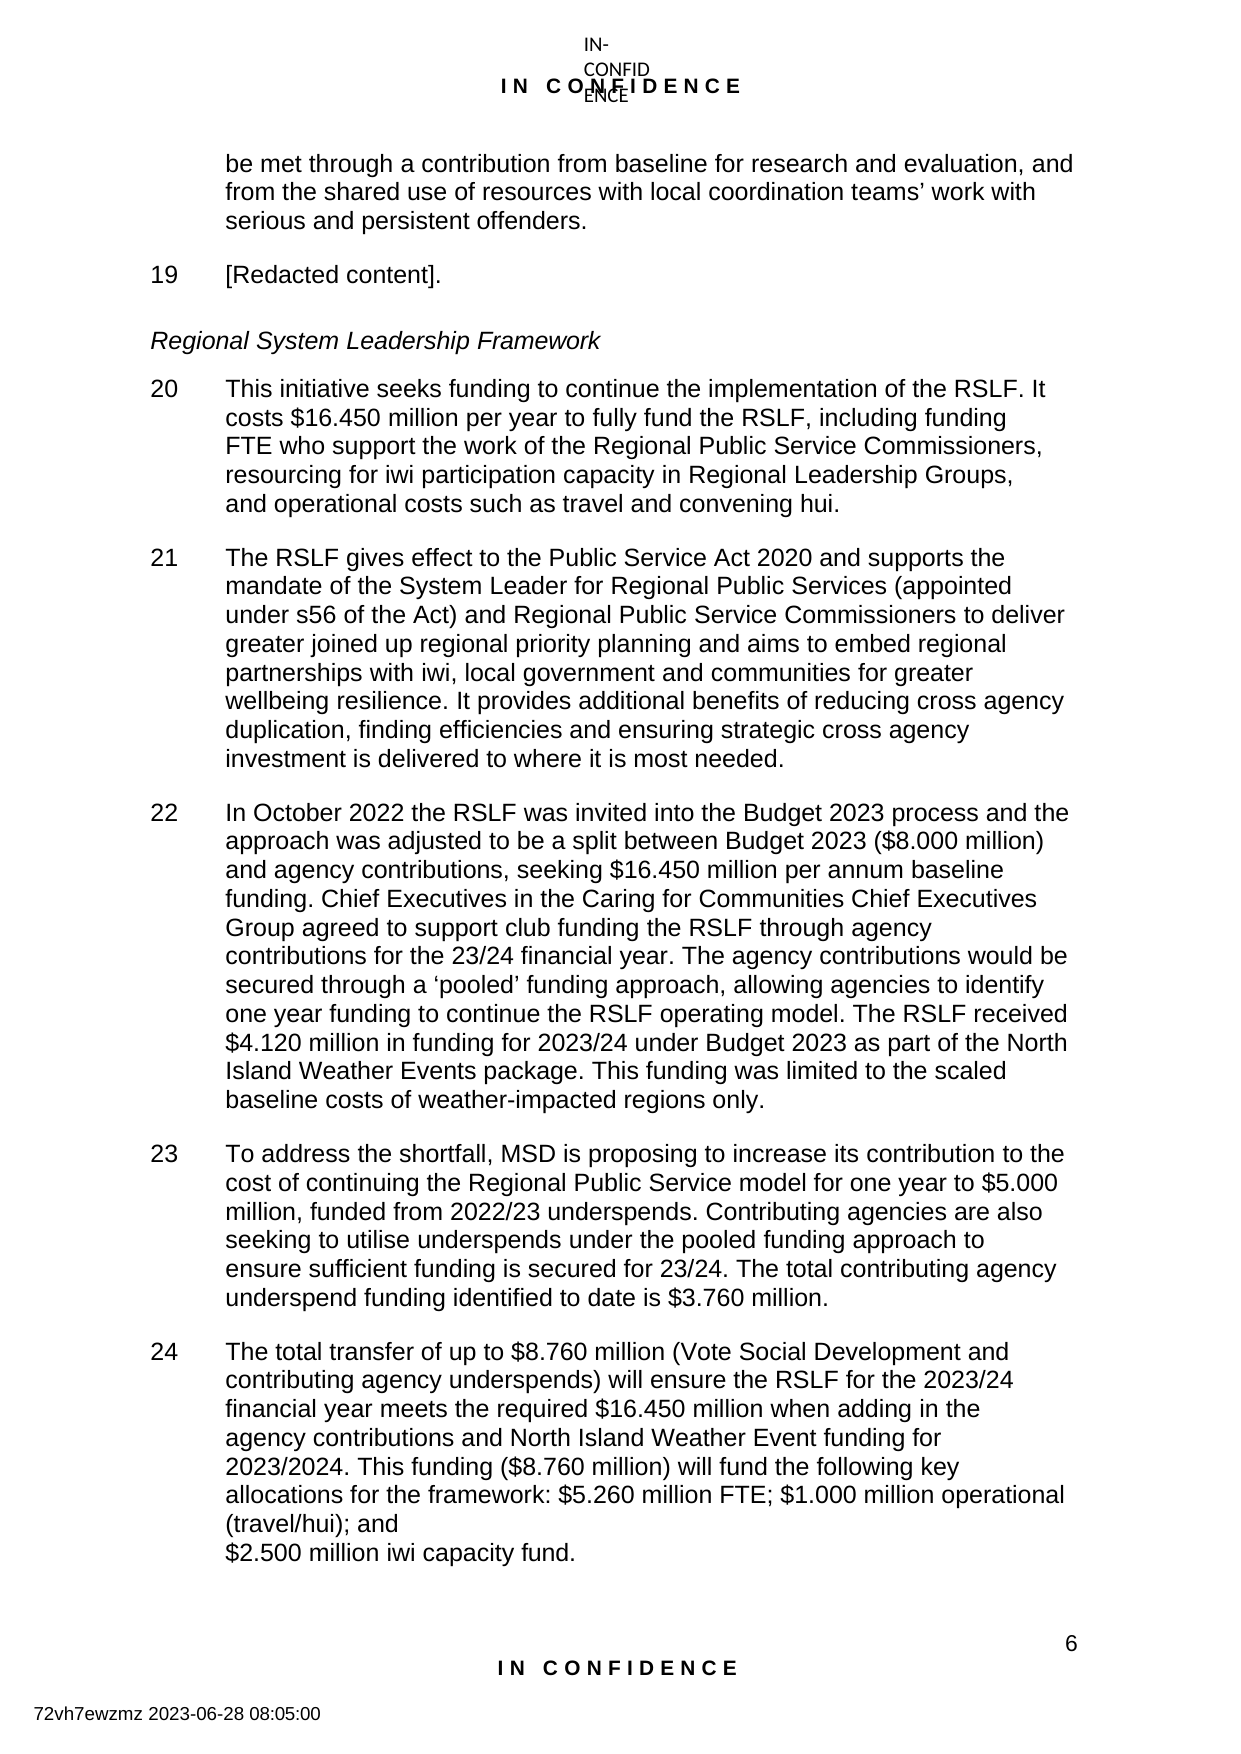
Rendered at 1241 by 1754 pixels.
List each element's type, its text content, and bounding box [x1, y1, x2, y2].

list This initiative seeks funding to continue the implementation of the RSLF. It costs $16.450 million per year to fully fund the RSLF, including funding FTE who support the work of the Regional Public Service Commissioners, resourcing for iwi participation capacity in Regional Leadership Groups, and operational costs such as travel and convening hui. [150, 374, 1061, 518]
text Regional System Leadership Framework [150, 326, 1163, 355]
list [Redacted content]. [150, 260, 1043, 289]
text be met through a contribution from baseline for research and evaluation, and from the shared use of resources with local coordination teams’ work with serious and persistent offenders. [225, 149, 1081, 235]
list The RSLF gives effect to the Public Service Act 2020 and supports the mandate of the System Leader for Regional Public Services (appointed under s56 of the Act) and Regional Public Service Commissioners to deliver greater joined up regional priority planning and aims to embed regional partnerships with iwi, local government and communities for greater wellbeing resilience. It provides additional benefits of reducing cross agency duplication, finding efficiencies and ensuring strategic cross agency investment is delivered to where it is most needed. [150, 543, 1082, 773]
list In October 2022 the RSLF was invited into the Budget 2023 process and the approach was adjusted to be a split between Budget 2023 ($8.000 million) and agency contributions, seeking $16.450 million per annum baseline funding. Chief Executives in the Caring for Communities Chief Executives Group agreed to support club funding the RSLF through agency contributions for the 23/24 financial year. The agency contributions would be secured through a ‘pooled’ funding approach, allowing agencies to identify one year funding to continue the RSLF operating model. The RSLF received $4.120 million in funding for 2023/24 under Budget 2023 as part of the North Island Weather Events package. This funding was limited to the scaled baseline costs of weather-impacted regions only. [150, 798, 1079, 1114]
list To address the shortfall, MSD is proposing to increase its contribution to the cost of continuing the Regional Public Service model for one year to $5.000 million, funded from 2022/23 underspends. Contributing agencies are also seeking to utilise underspends under the pooled funding approach to ensure sufficient funding is secured for 23/24. The total contributing agency underspend funding identified to date is $3.760 million. [150, 1139, 1066, 1311]
list The total transfer of up to $8.760 million (Vote Social Development and contributing agency underspends) will ensure the RSLF for the 2023/24 financial year meets the required $16.450 million when adding in the agency contributions and North Island Weather Event funding for 2023/2024. This funding ($8.760 million) will fund the following key allocations for the framework: $5.260 million FTE; $1.000 million operational (travel/hui); and [150, 1336, 1066, 1538]
text $2.500 million iwi capacity fund. [225, 1538, 1163, 1566]
